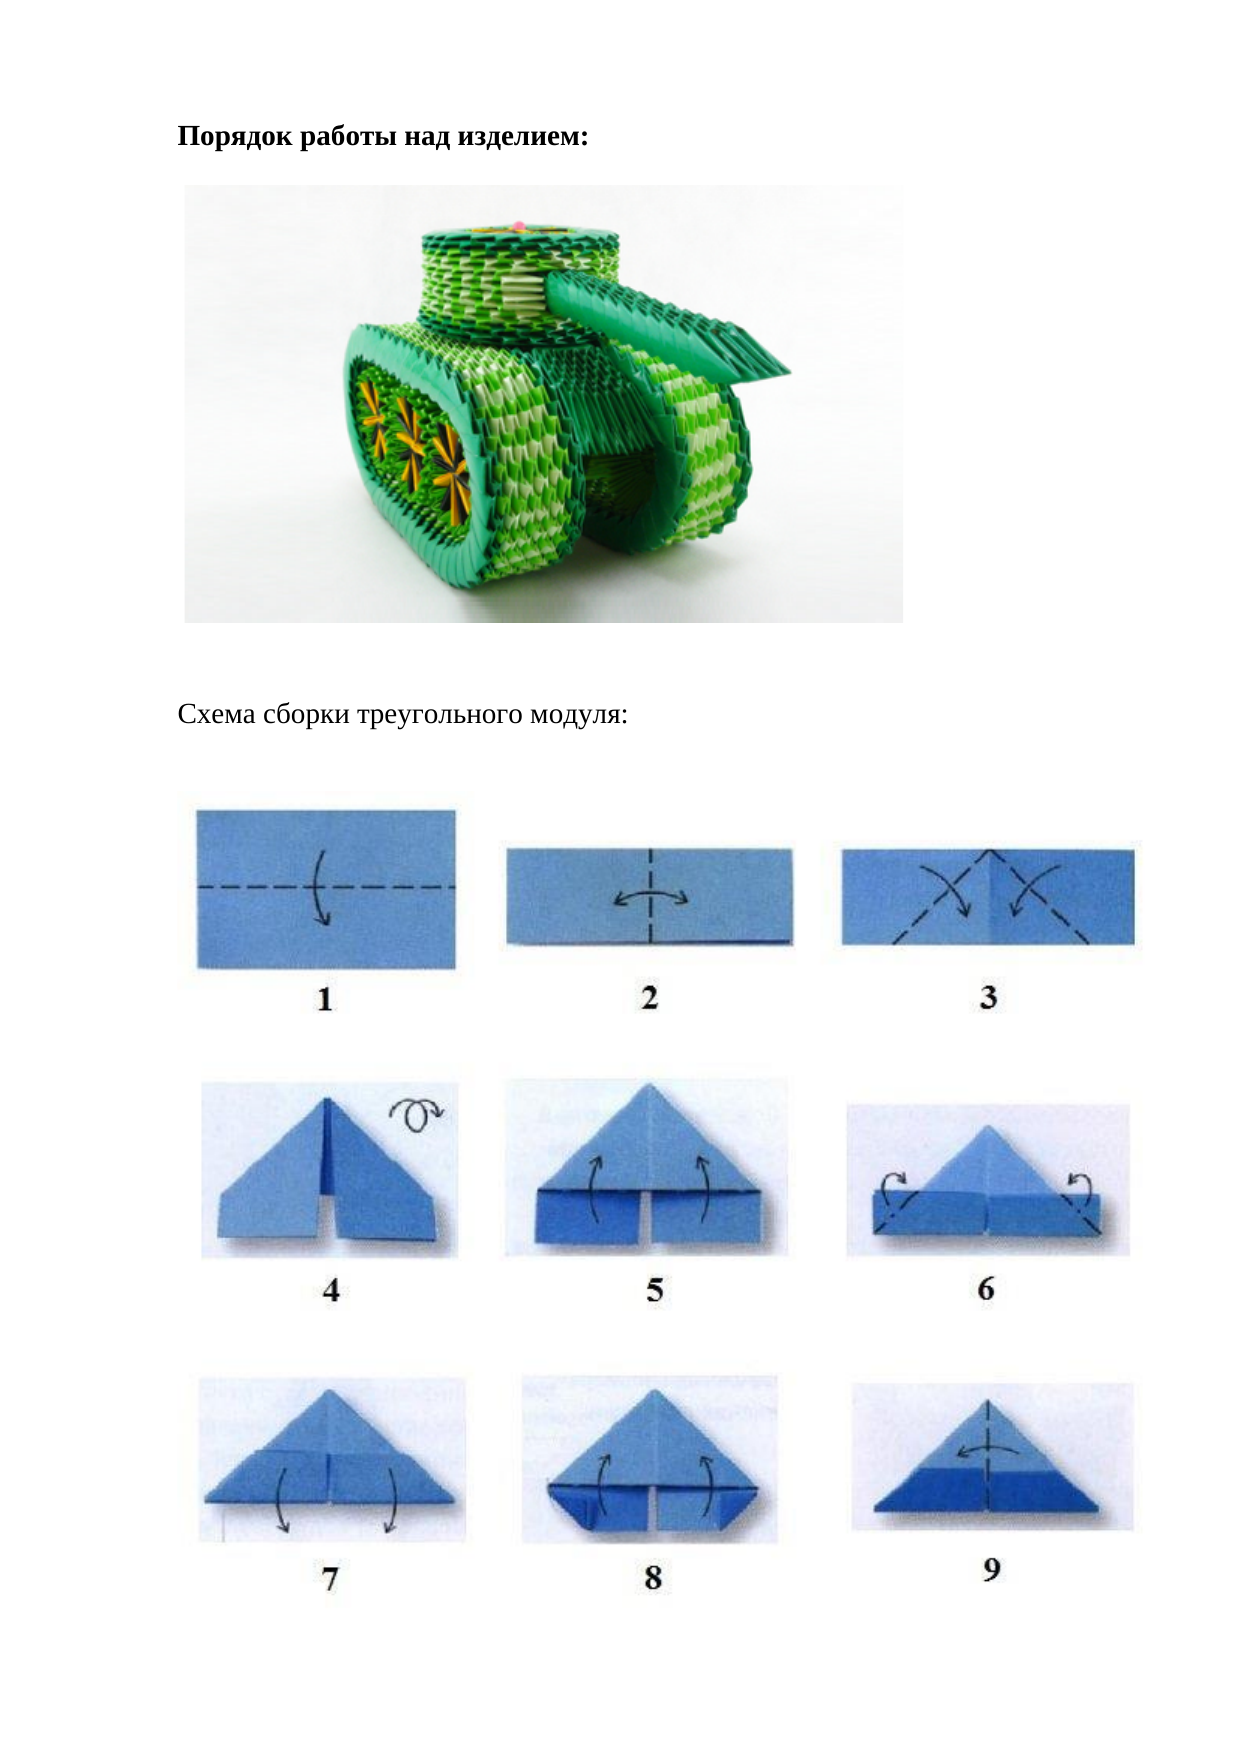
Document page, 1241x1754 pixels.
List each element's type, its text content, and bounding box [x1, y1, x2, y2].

text Схема сборки треугольного модуля: [177, 696, 1152, 758]
text Порядок работы над изделием: [177, 118, 1152, 152]
picture [177, 791, 1152, 1628]
picture [184, 185, 904, 623]
